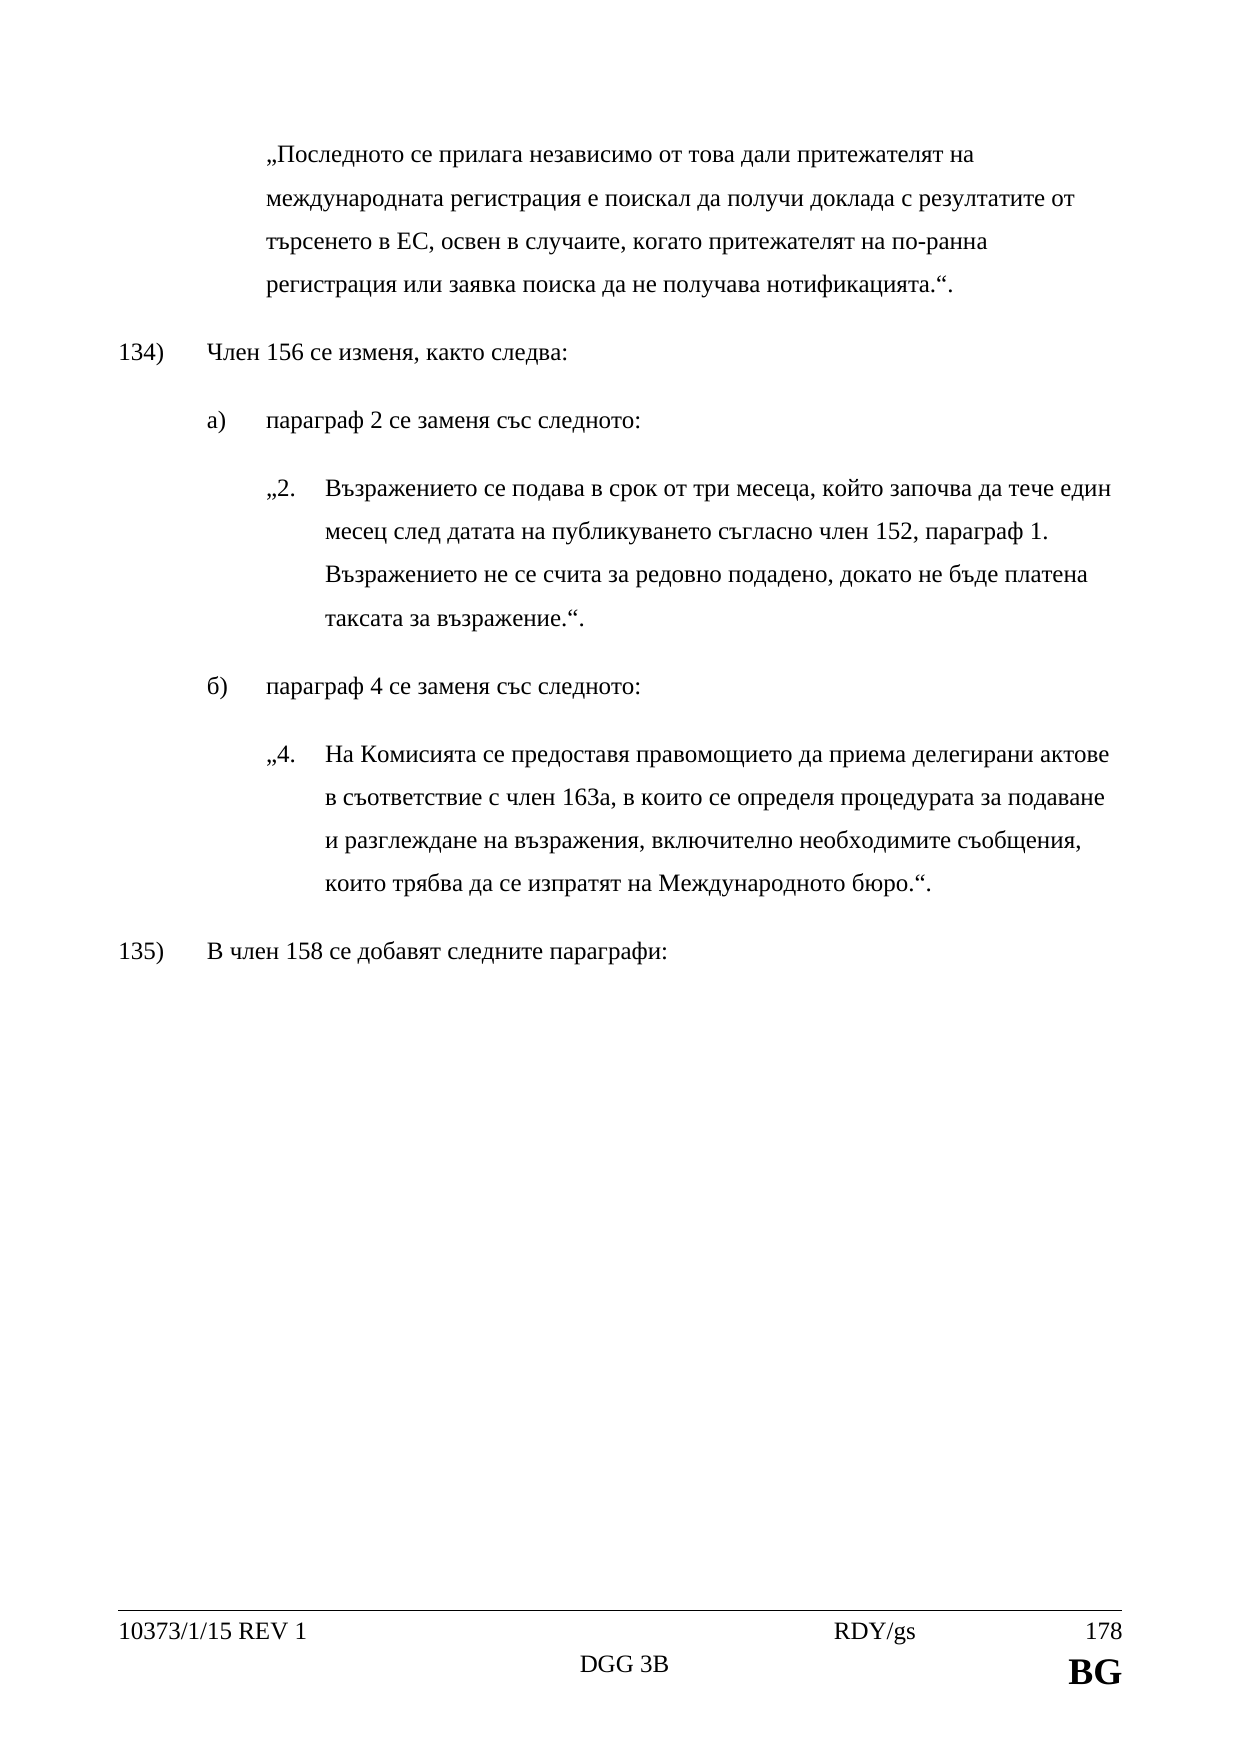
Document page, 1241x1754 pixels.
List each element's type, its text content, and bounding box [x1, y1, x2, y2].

text „4. На Комисията се предоставя правомощието да приема делегирани актове в съответствие с член 163а, в които се определя процедурата за подаване и разглеждане на възражения, включително необходимите съобщения, които трябва да се изпратят на Международното бюро.“. [266, 739, 1122, 897]
text а) параграф 2 се заменя със следното: [207, 405, 1122, 434]
text б) параграф 4 се заменя със следното: [207, 671, 1122, 699]
text „2. Възражението се подава в срок от три месеца, който започва да тече един месец след датата на публикуването съгласно член 152, параграф 1. Възражението не се счита за редовно подадено, докато не бъде платена таксата за възражение.“. [266, 473, 1122, 631]
text „Последното се прилага независимо от това дали притежателят на международната регистрация е поискал да получи доклада с резултатите от търсенето в ЕС, освен в случаите, когато притежателят на по-ранна регистрация или заявка поиска да не получава нотификацията.“. [266, 139, 1122, 298]
text 135) В член 158 се добавят следните параграфи: [118, 936, 1122, 965]
text 134) Член 156 се изменя, както следва: [118, 337, 1122, 366]
